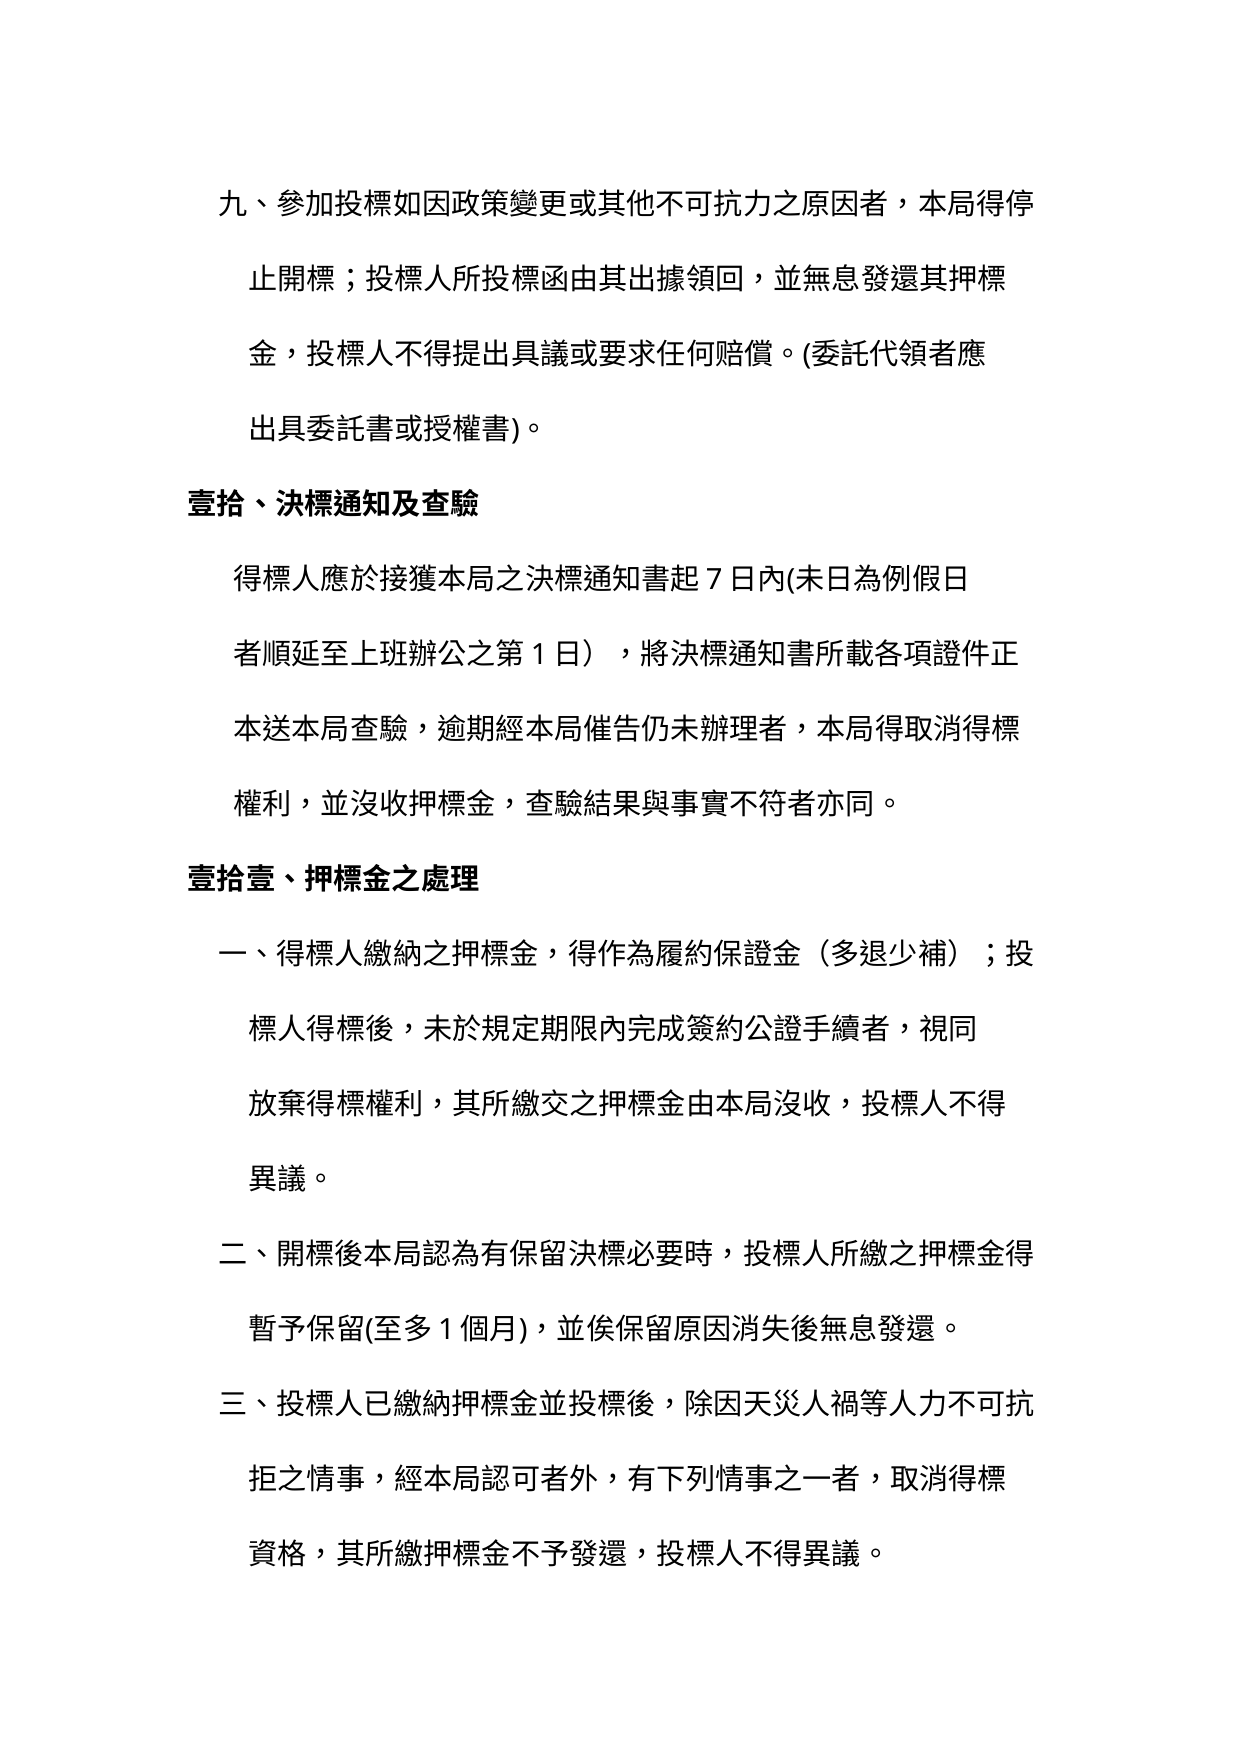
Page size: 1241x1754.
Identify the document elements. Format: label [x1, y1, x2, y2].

text [187, 164, 1053, 1589]
